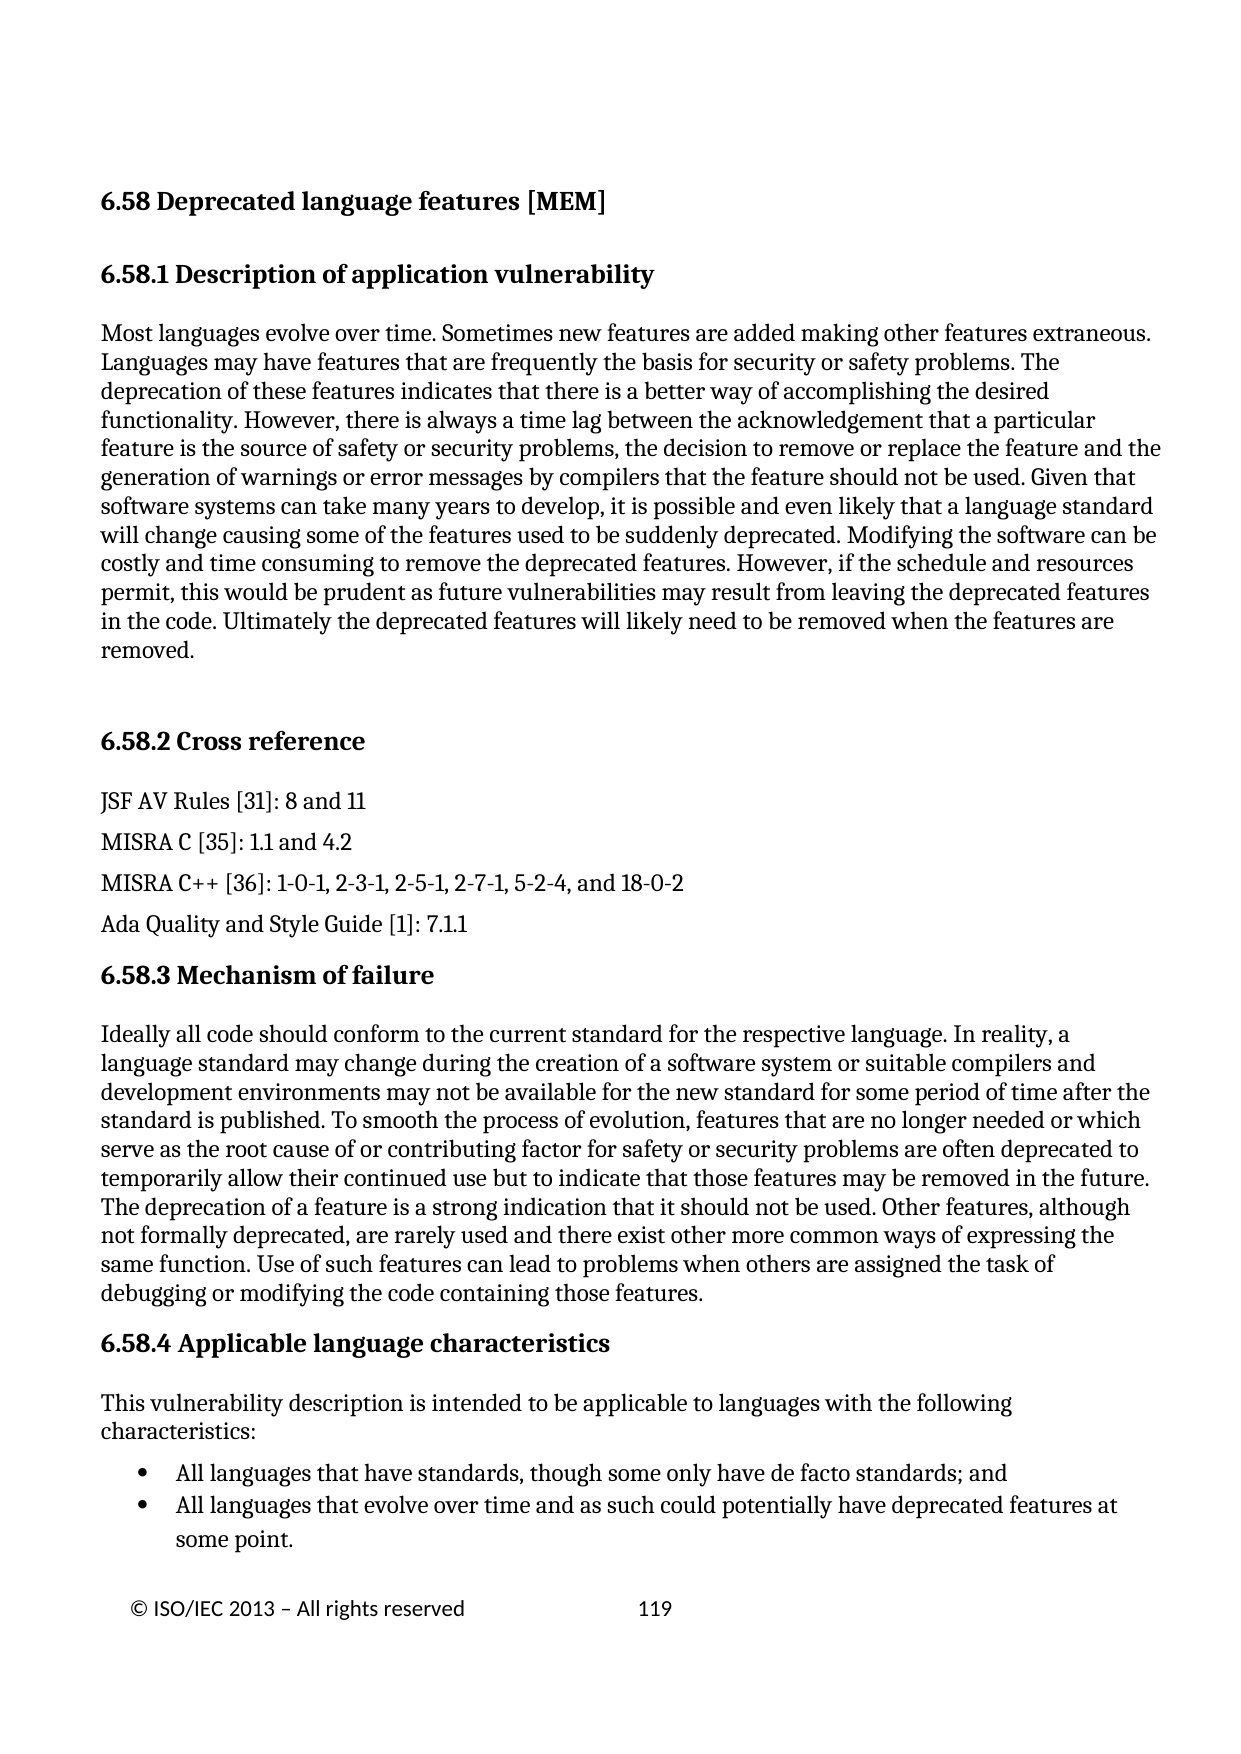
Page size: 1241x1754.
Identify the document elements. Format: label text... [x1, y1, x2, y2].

list All languages that have standards, though some only have de facto standards; and [138, 1458, 1164, 1487]
text Ideally all code should conform to the current standard for the respective language. In reality, a language standard may change during the creation of a software system or suitable compilers and development environments may not be available for the new standard for some period of time after the standard is published. To smooth the process of evolution, features that are no longer needed or which serve as the root cause of or contributing factor for safety or security problems are often deprecated to temporarily allow their continued use but to indicate that those features may be removed in the future. The deprecation of a feature is a strong indication that it should not be used. Other features, although not formally deprecated, are rarely used and there exist other more common ways of expressing the same function. Use of such features can lead to problems when others are assigned the task of debugging or modifying the code containing those features. [101, 1020, 1164, 1307]
subtitle 6.58.1 Description of application vulnerability [101, 259, 1164, 290]
text Most languages evolve over time. Sometimes new features are added making other features extraneous. Languages may have features that are frequently the basis for security or safety problems. The deprecation of these features indicates that there is a better way of accomplishing the desired functionality. However, there is always a time lag between the acknowledgement that a particular feature is the source of safety or security problems, the decision to remove or replace the feature and the generation of warnings or error messages by compilers that the feature should not be used. Given that software systems can take many years to develop, it is possible and even likely that a language standard will change causing some of the features used to be suddenly deprecated. Modifying the software can be costly and time consuming to remove the deprecated features. However, if the schedule and resources permit, this would be prudent as future vulnerabilities may result from leaving the deprecated features in the code. Ultimately the deprecated features will likely need to be removed when the features are removed. [101, 319, 1164, 664]
text MISRA C [35]: 1.1 and 4.2 [101, 828, 1164, 857]
list All languages that evolve over time and as such could potentially have deprecated features at some point. [138, 1491, 1164, 1553]
subtitle 6.58.3 Mechanism of failure [101, 960, 1164, 991]
subtitle 6.58 Deprecated language features [MEM] [101, 186, 1164, 217]
text This vulnerability description is intended to be applicable to languages with the following characteristics: [101, 1388, 1164, 1446]
subtitle 6.58.4 Applicable language characteristics [101, 1328, 1164, 1359]
text MISRA C++ [36]: 1-0-1, 2-3-1, 2-5-1, 2-7-1, 5-2-4, and 18-0-2 [101, 869, 1164, 898]
text Ada Quality and Style Guide [1]: 7.1.1 [101, 910, 1164, 939]
text JSF AV Rules [31]: 8 and 11 [101, 787, 1164, 815]
subtitle 6.58.2 Cross reference [101, 726, 1164, 758]
